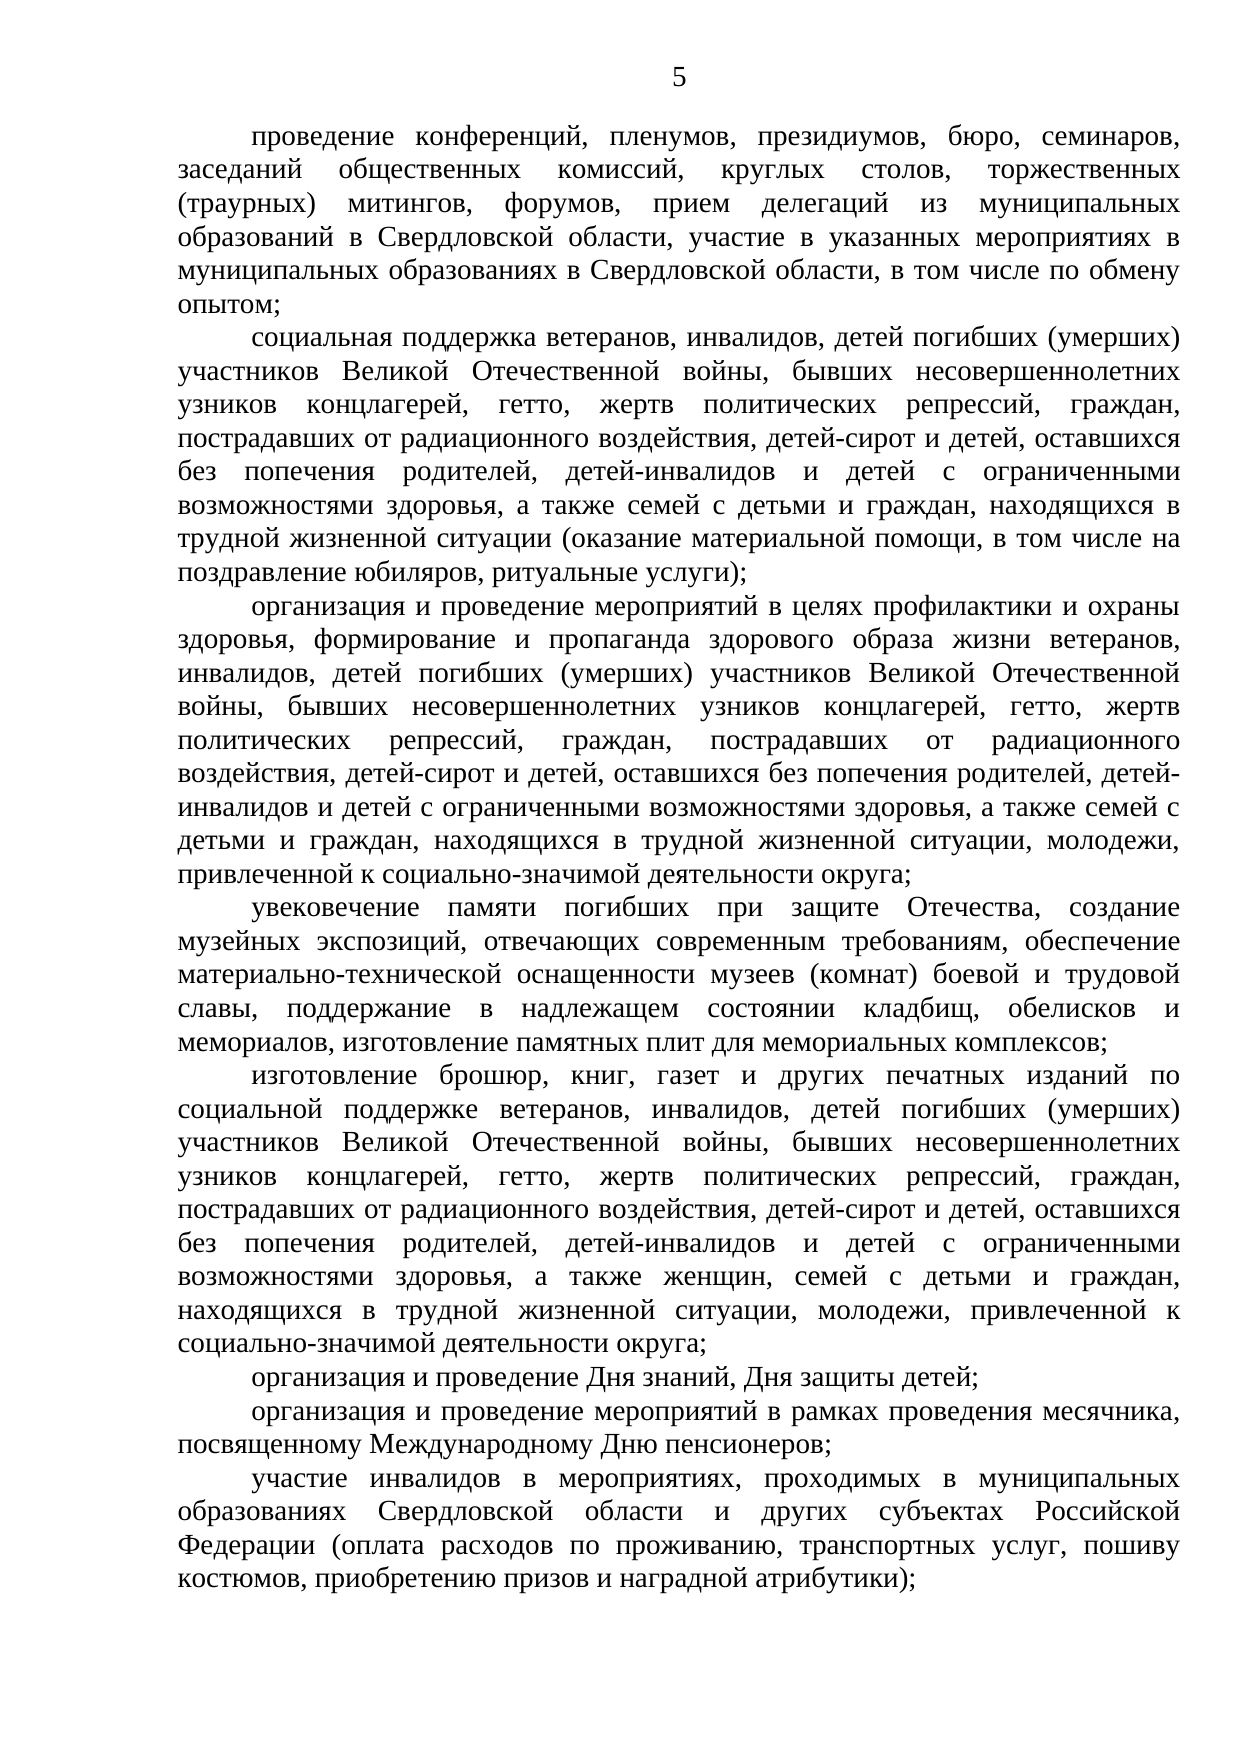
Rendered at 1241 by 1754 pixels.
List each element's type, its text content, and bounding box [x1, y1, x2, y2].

text проведение конференций, пленумов, президиумов, бюро, семинаров, заседаний общественных комиссий, круглых столов, торжественных (траурных) митингов, форумов, прием делегаций из муниципальных образований в Свердловской области, участие в указанных мероприятиях в муниципальных образованиях в Свердловской области, в том числе по обмену опытом; [177, 118, 1181, 319]
text изготовление брошюр, книг, газет и других печатных изданий по социальной поддержке ветеранов, инвалидов, детей погибших (умерших) участников Великой Отечественной войны, бывших несовершеннолетних узников концлагерей, гетто, жертв политических репрессий, граждан, пострадавших от радиационного воздействия, детей-сирот и детей, оставшихся без попечения родителей, детей-инвалидов и детей с ограниченными возможностями здоровья, а также женщин, семей с детьми и граждан, находящихся в трудной жизненной ситуации, молодежи, привлеченной к социально-значимой деятельности округа; [177, 1057, 1181, 1359]
text организация и проведение Дня знаний, Дня защиты детей; [177, 1359, 1181, 1393]
text социальная поддержка ветеранов, инвалидов, детей погибших (умерших) участников Великой Отечественной войны, бывших несовершеннолетних узников концлагерей, гетто, жертв политических репрессий, граждан, пострадавших от радиационного воздействия, детей-сирот и детей, оставшихся без попечения родителей, детей-инвалидов и детей с ограниченными возможностями здоровья, а также семей с детьми и граждан, находящихся в трудной жизненной ситуации (оказание материальной помощи, в том числе на поздравление юбиляров, ритуальные услуги); [177, 319, 1181, 588]
text организация и проведение мероприятий в рамках проведения месячника, посвященному Международному Дню пенсионеров; [177, 1393, 1181, 1460]
text увековечение памяти погибших при защите Отечества, создание музейных экспозиций, отвечающих современным требованиям, обеспечение материально-технической оснащенности музеев (комнат) боевой и трудовой славы, поддержание в надлежащем состоянии кладбищ, обелисков и мемориалов, изготовление памятных плит для мемориальных комплексов; [177, 889, 1181, 1057]
text организация и проведение мероприятий в целях профилактики и охраны здоровья, формирование и пропаганда здорового образа жизни ветеранов, инвалидов, детей погибших (умерших) участников Великой Отечественной войны, бывших несовершеннолетних узников концлагерей, гетто, жертв политических репрессий, граждан, пострадавших от радиационного воздействия, детей-сирот и детей, оставшихся без попечения родителей, детей-инвалидов и детей с ограниченными возможностями здоровья, а также семей с детьми и граждан, находящихся в трудной жизненной ситуации, молодежи, привлеченной к социально-значимой деятельности округа; [177, 588, 1181, 889]
text участие инвалидов в мероприятиях, проходимых в муниципальных образованиях Свердловской области и других субъектах Российской Федерации (оплата расходов по проживанию, транспортных услуг, пошиву костюмов, приобретению призов и наградной атрибутики); [177, 1460, 1181, 1594]
